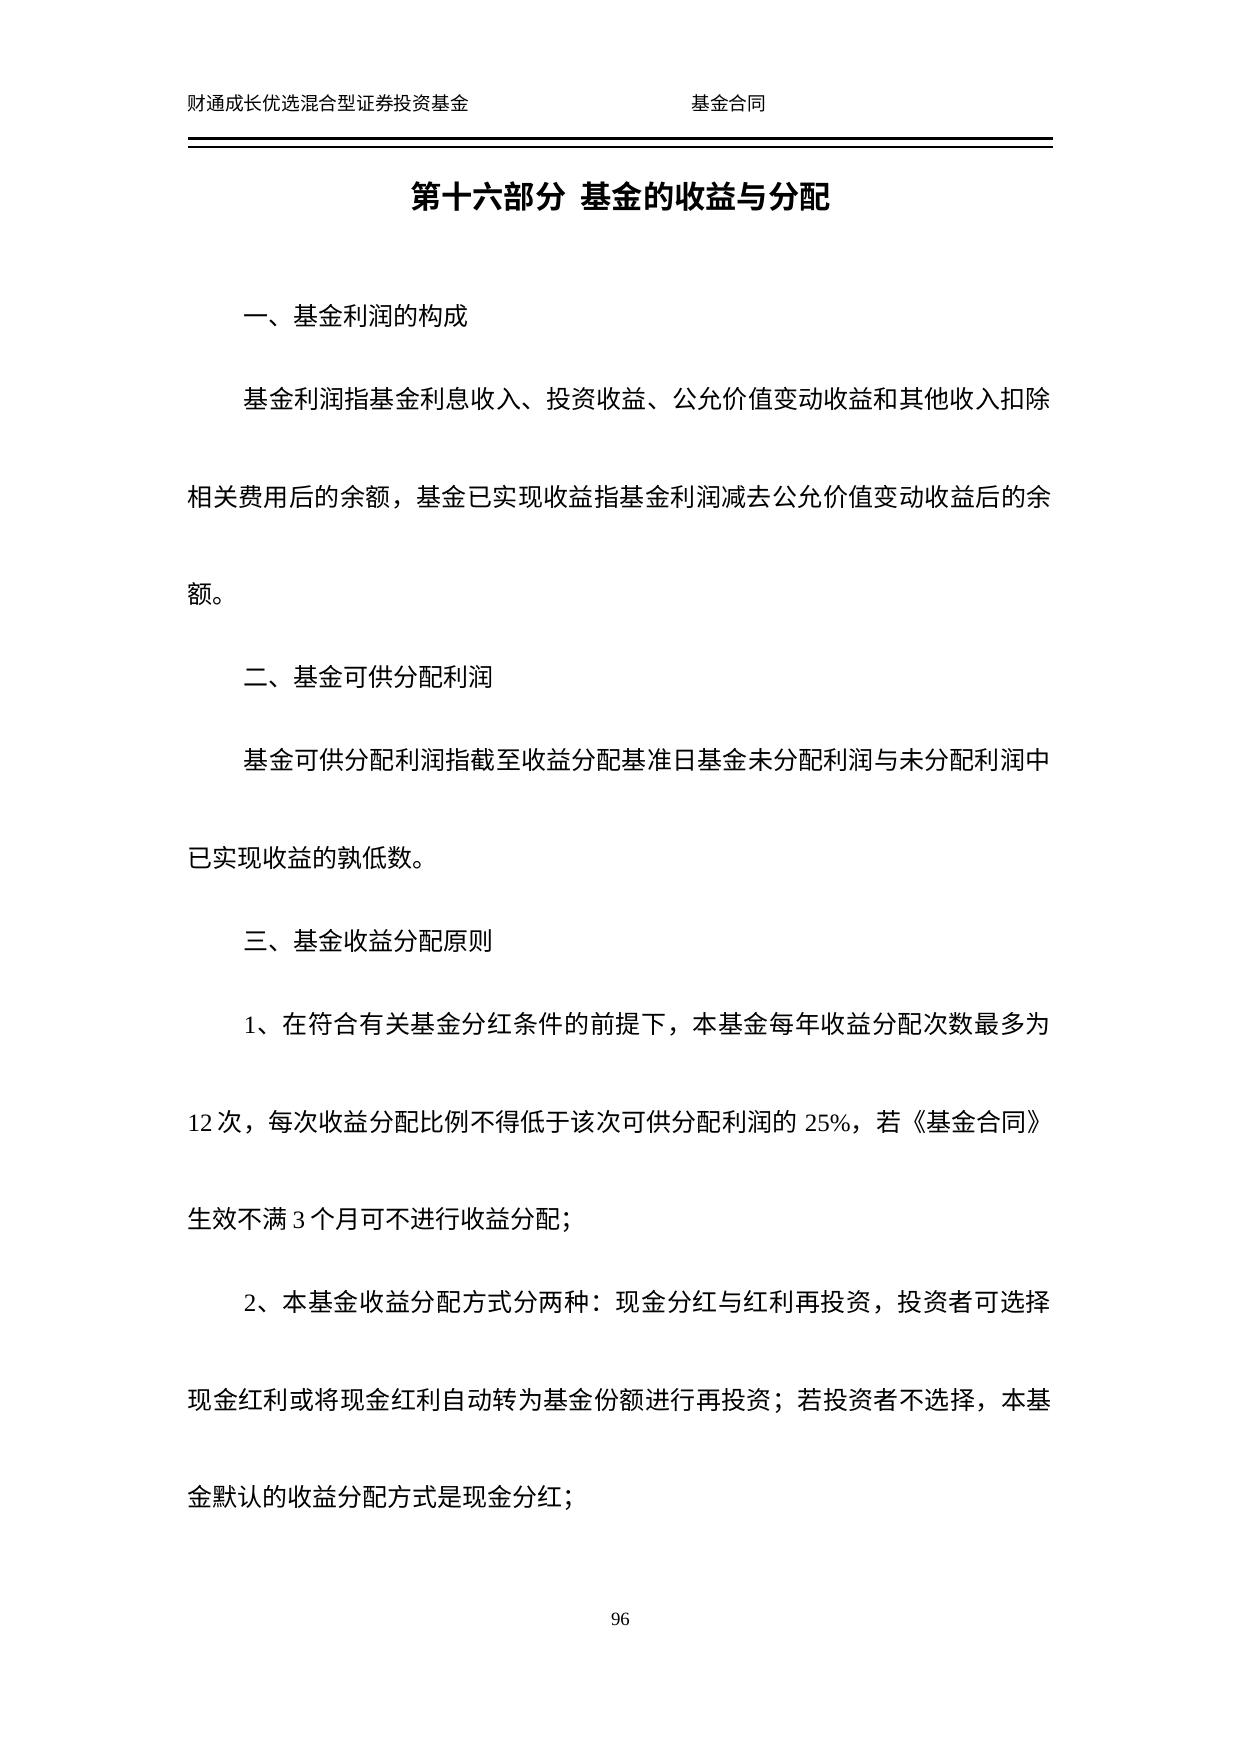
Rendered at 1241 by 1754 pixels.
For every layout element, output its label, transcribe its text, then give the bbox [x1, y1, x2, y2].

text 基金利润指基金利息收入、投资收益、公允价值变动收益和其他收入扣除相关费用后的余额，基金已实现收益指基金利润减去公允价值变动收益后的余额。 [187, 365, 1053, 625]
text 2、本基金收益分配方式分两种：现金分红与红利再投资，投资者可选择现金红利或将现金红利自动转为基金份额进行再投资；若投资者不选择，本基金默认的收益分配方式是现金分红； [187, 1268, 1053, 1528]
subtitle 第十六部分 基金的收益与分配 [187, 162, 1053, 227]
text 1、在符合有关基金分红条件的前提下，本基金每年收益分配次数最多为12次，每次收益分配比例不得低于该次可供分配利润的25%，若《基金合同》生效不满3个月可不进行收益分配； [187, 990, 1053, 1250]
text 三、基金收益分配原则 [187, 907, 1053, 972]
text 基金可供分配利润指截至收益分配基准日基金未分配利润与未分配利润中已实现收益的孰低数。 [187, 726, 1053, 889]
text 二、基金可供分配利润 [187, 643, 1053, 708]
text 一、基金利润的构成 [187, 282, 1053, 347]
